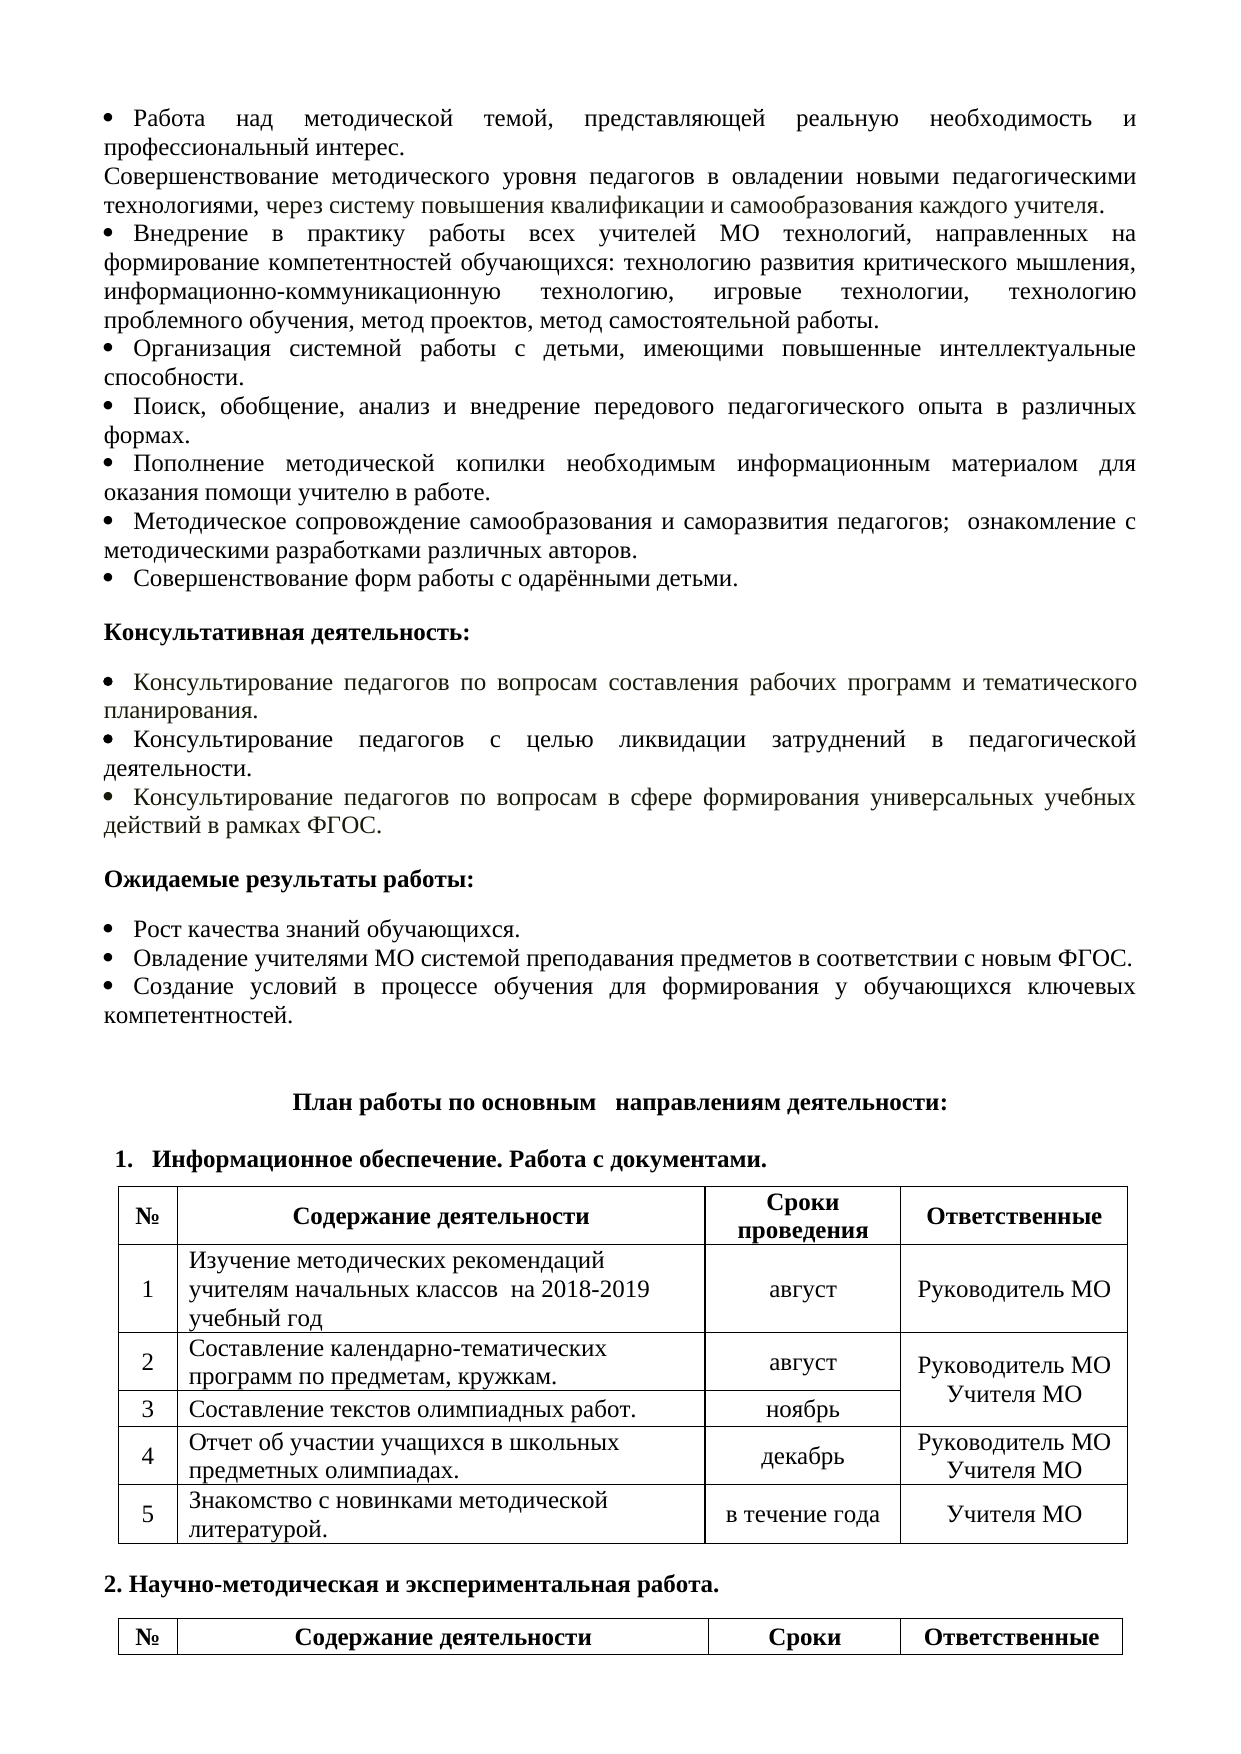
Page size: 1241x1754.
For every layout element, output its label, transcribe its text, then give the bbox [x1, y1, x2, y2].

table_cell Руководитель МО Учителя МО [901, 1333, 1127, 1426]
table_cell Составление текстов олимпиадных работ. [178, 1391, 704, 1426]
table_cell декабрь [706, 1427, 900, 1484]
text Ожидаемые результаты работы: [103, 864, 1137, 893]
table_cell Отчет об участии учащихся в школьных предметных олимпиадах. [178, 1427, 704, 1484]
list Организация системной работы с детьми, имеющими повышенные интеллектуальные способности. [103, 333, 1137, 391]
table_cell 1 [119, 1245, 177, 1332]
list Консультирование педагогов с целью ликвидации затруднений в педагогической деятельности. [103, 724, 1137, 782]
table_header Ответственные [901, 1619, 1122, 1654]
table_cell август [706, 1245, 900, 1332]
table_cell в течение года [706, 1485, 900, 1543]
list Создание условий в процессе обучения для формирования у обучающихся ключевых компетентностей. [103, 971, 1137, 1029]
list Рост качества знаний обучающихся. [103, 914, 1137, 943]
table_header № [119, 1619, 177, 1654]
list Методическое сопровождение самообразования и саморазвития педагогов; ознакомление с методическими разработками различных авторов. [103, 506, 1137, 563]
table_cell Учителя МО [901, 1485, 1127, 1543]
list Совершенствование форм работы с одарёнными детьми. [103, 563, 1137, 592]
text Консультативная деятельность: [103, 617, 1137, 646]
list Консультирование педагогов по вопросам составления рабочих программ и тематического планирования. [103, 667, 1137, 724]
table_cell 5 [119, 1485, 177, 1543]
list Консультирование педагогов по вопросам в сфере формирования универсальных учебных действий в рамках ФГОС. [103, 782, 1137, 839]
text План работы по основным направлениям деятельности: [103, 1078, 1137, 1115]
table_cell Изучение методических рекомендаций учителям начальных классов на 2018-2019 учебный год [178, 1245, 704, 1332]
table_cell Знакомство с новинками методической литературой. [178, 1485, 704, 1543]
table_cell 4 [119, 1427, 177, 1484]
table_cell Составление календарно-тематических программ по предметам, кружкам. [178, 1333, 704, 1390]
table_cell 2 [119, 1333, 177, 1390]
list Поиск, обобщение, анализ и внедрение передового педагогического опыта в различных формах. [103, 391, 1137, 448]
table_cell 3 [119, 1391, 177, 1426]
table_cell август [706, 1333, 900, 1390]
table_header № [119, 1187, 177, 1244]
table_cell ноябрь [706, 1391, 900, 1426]
text Совершенствование методического уровня педагогов в овладении новыми педагогическими технологиями, через систему повышения квалификации и самообразования каждого учителя. [103, 161, 1137, 218]
list Овладение учителями МО системой преподавания предметов в соответствии с новым ФГОС. [103, 943, 1137, 971]
list Информационное обеспечение. Работа с документами. [114, 1136, 1137, 1173]
list Пополнение методической копилки необходимым информационным материалом для оказания помощи учителю в работе. [103, 448, 1137, 506]
text 2. Научно-методическая и экспериментальная работа. [103, 1569, 1137, 1597]
list Работа над методической темой, представляющей реальную необходимость и профессиональный интерес. [103, 103, 1137, 161]
table_header Ответственные [901, 1187, 1127, 1244]
table_header Сроки проведения [706, 1187, 900, 1244]
table_cell Руководитель МО [901, 1245, 1127, 1332]
list Внедрение в практику работы всех учителей МО технологий, направленных на формирование компетентностей обучающихся: технологию развития критического мышления, информационно-коммуникационную технологию, игровые технологии, технологию проблемного обучения, метод проектов, метод самостоятельной работы. [103, 218, 1137, 333]
table_cell Руководитель МО Учителя МО [901, 1427, 1127, 1484]
table_header Сроки проведения [709, 1619, 900, 1654]
table_header Содержание деятельности [178, 1187, 704, 1244]
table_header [178, 1619, 708, 1654]
